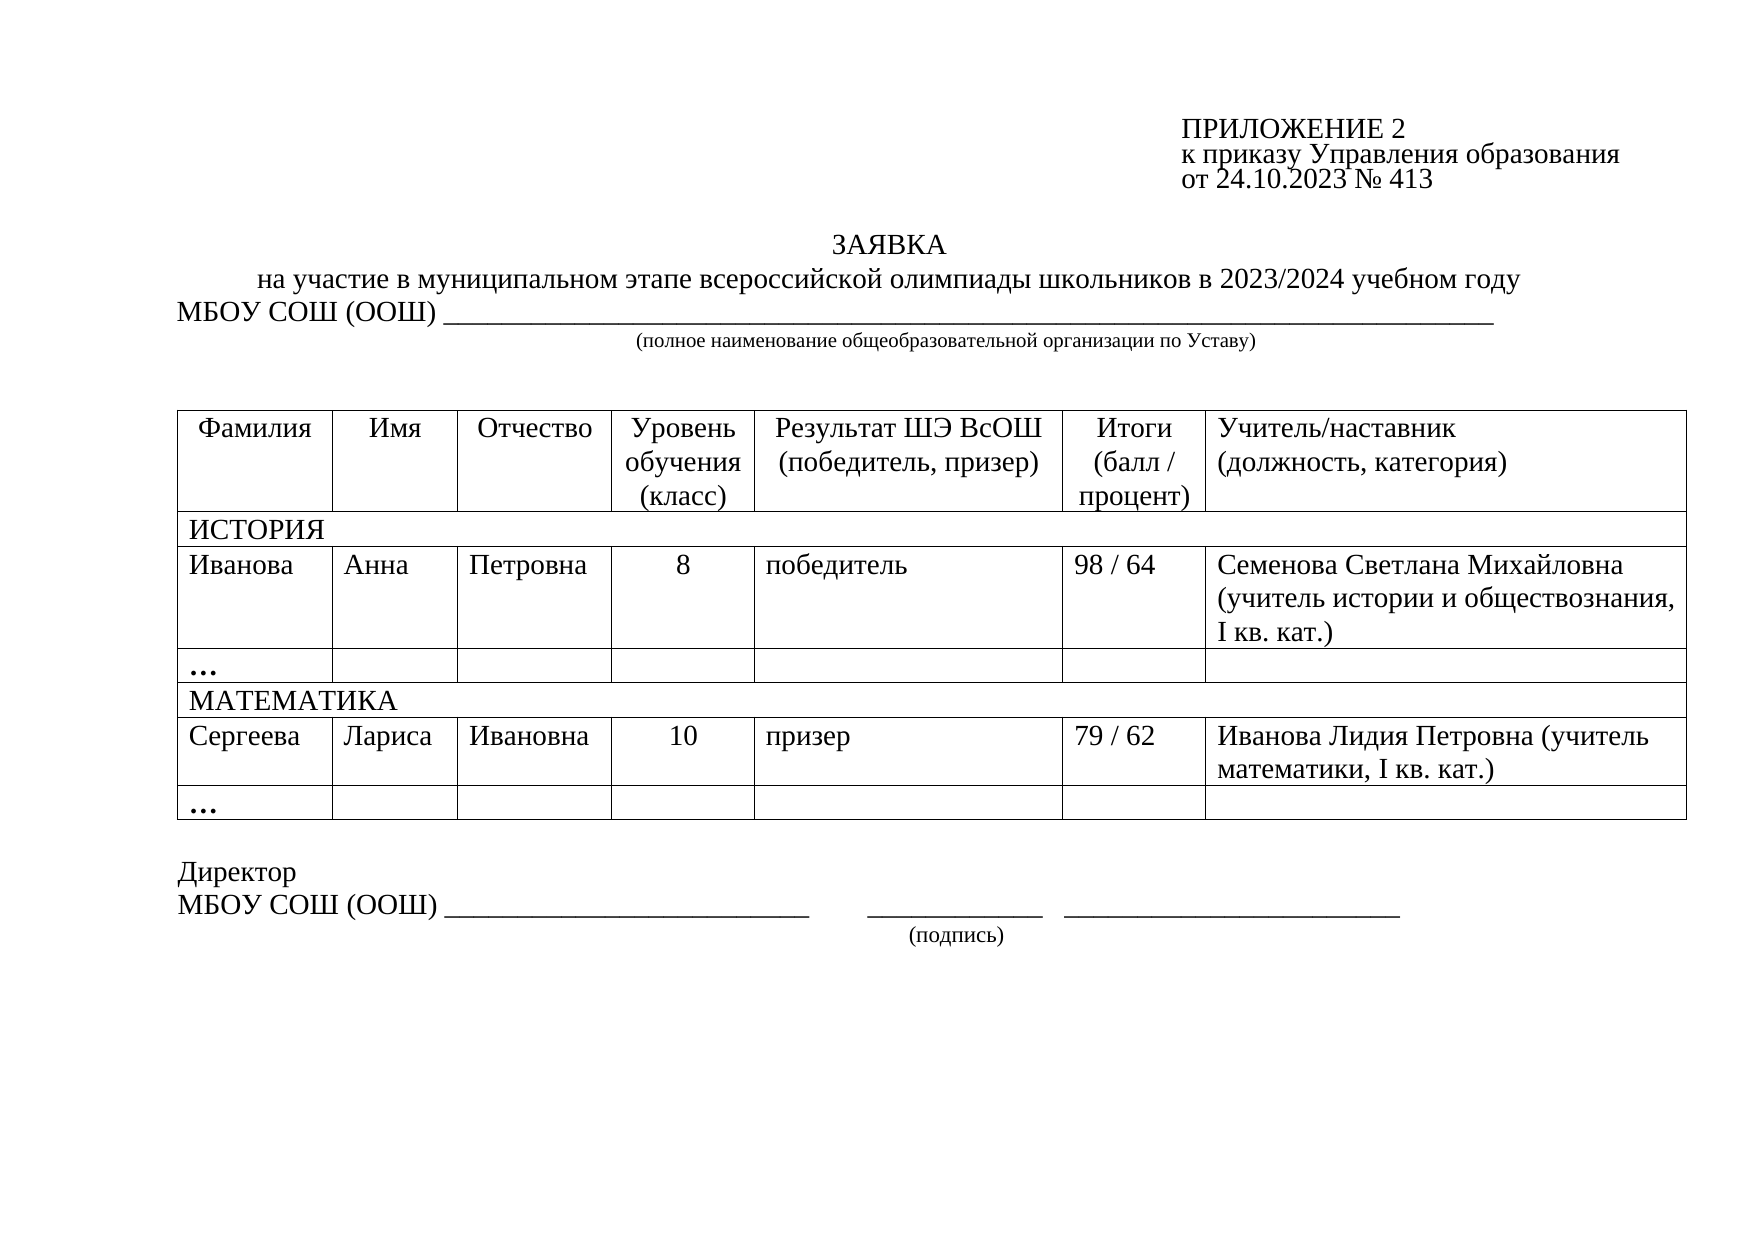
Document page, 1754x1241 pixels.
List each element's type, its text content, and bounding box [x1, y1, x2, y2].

text к приказу Управления образования [1181, 144, 1660, 169]
text ПРИЛОЖЕНИЕ 2 [1181, 119, 1665, 144]
text от 24.10.2023 № 413 [1181, 169, 1660, 194]
text МБОУ СОШ (ООШ) _________________________ ____________ _______________________ [177, 887, 1660, 921]
table_header Результат ШЭ ВсОШ (победитель, призер) [755, 411, 1062, 511]
table_cell [1206, 786, 1686, 819]
table_cell Иванова [178, 547, 332, 647]
table_cell 98 / 64 [1063, 547, 1205, 647]
table_cell 79 / 62 [1063, 718, 1205, 785]
table_cell Иванова Лидия Петровна (учитель математики, I кв. кат.) [1206, 718, 1686, 785]
table_cell [458, 649, 611, 682]
table_header Отчество [458, 411, 611, 511]
table_cell Анна [333, 547, 457, 647]
table_cell [755, 649, 1062, 682]
text МБОУ СОШ (ООШ) ________________________________________________________________________ [118, 294, 1660, 328]
table_cell 8 [612, 547, 754, 647]
text на участие в муниципальном этапе всероссийской олимпиады школьников в 2023/2024 учебном году [118, 261, 1660, 294]
table_header Учитель/наставник (должность, категория) [1206, 411, 1686, 511]
table_cell Ивановна [458, 718, 611, 785]
table_cell … [178, 649, 332, 682]
table_cell [612, 786, 754, 819]
table_cell [1063, 649, 1205, 682]
table_header Имя [333, 411, 457, 511]
table_cell ИСТОРИЯ [178, 512, 1686, 546]
table_cell [333, 786, 457, 819]
table_cell Петровна [458, 547, 611, 647]
table_cell Семенова Светлана Михайловна (учитель истории и обществознания, I кв. кат.) [1206, 547, 1686, 647]
table_cell [1063, 786, 1205, 819]
table_cell [755, 786, 1062, 819]
table_cell [333, 649, 457, 682]
table_cell [1206, 649, 1686, 682]
table_header Уровень обучения (класс) [612, 411, 754, 511]
table_cell 10 [612, 718, 754, 785]
table_header Итоги (балл / процент) [1063, 411, 1205, 511]
table_cell призер [755, 718, 1062, 785]
text ЗАЯВКА [118, 227, 1660, 261]
table_cell [458, 786, 611, 819]
table_cell победитель [755, 547, 1062, 647]
table_cell МАТЕМАТИКА [178, 683, 1686, 717]
table_cell Сергеева [178, 718, 332, 785]
text Директор [177, 854, 1660, 887]
table_cell Лариса [333, 718, 457, 785]
text (подпись) [177, 921, 1660, 947]
text (полное наименование общеобразовательной организации по Уставу) [118, 328, 1660, 352]
table_cell … [178, 786, 332, 819]
table_header Фамилия [178, 411, 332, 511]
table_cell [612, 649, 754, 682]
